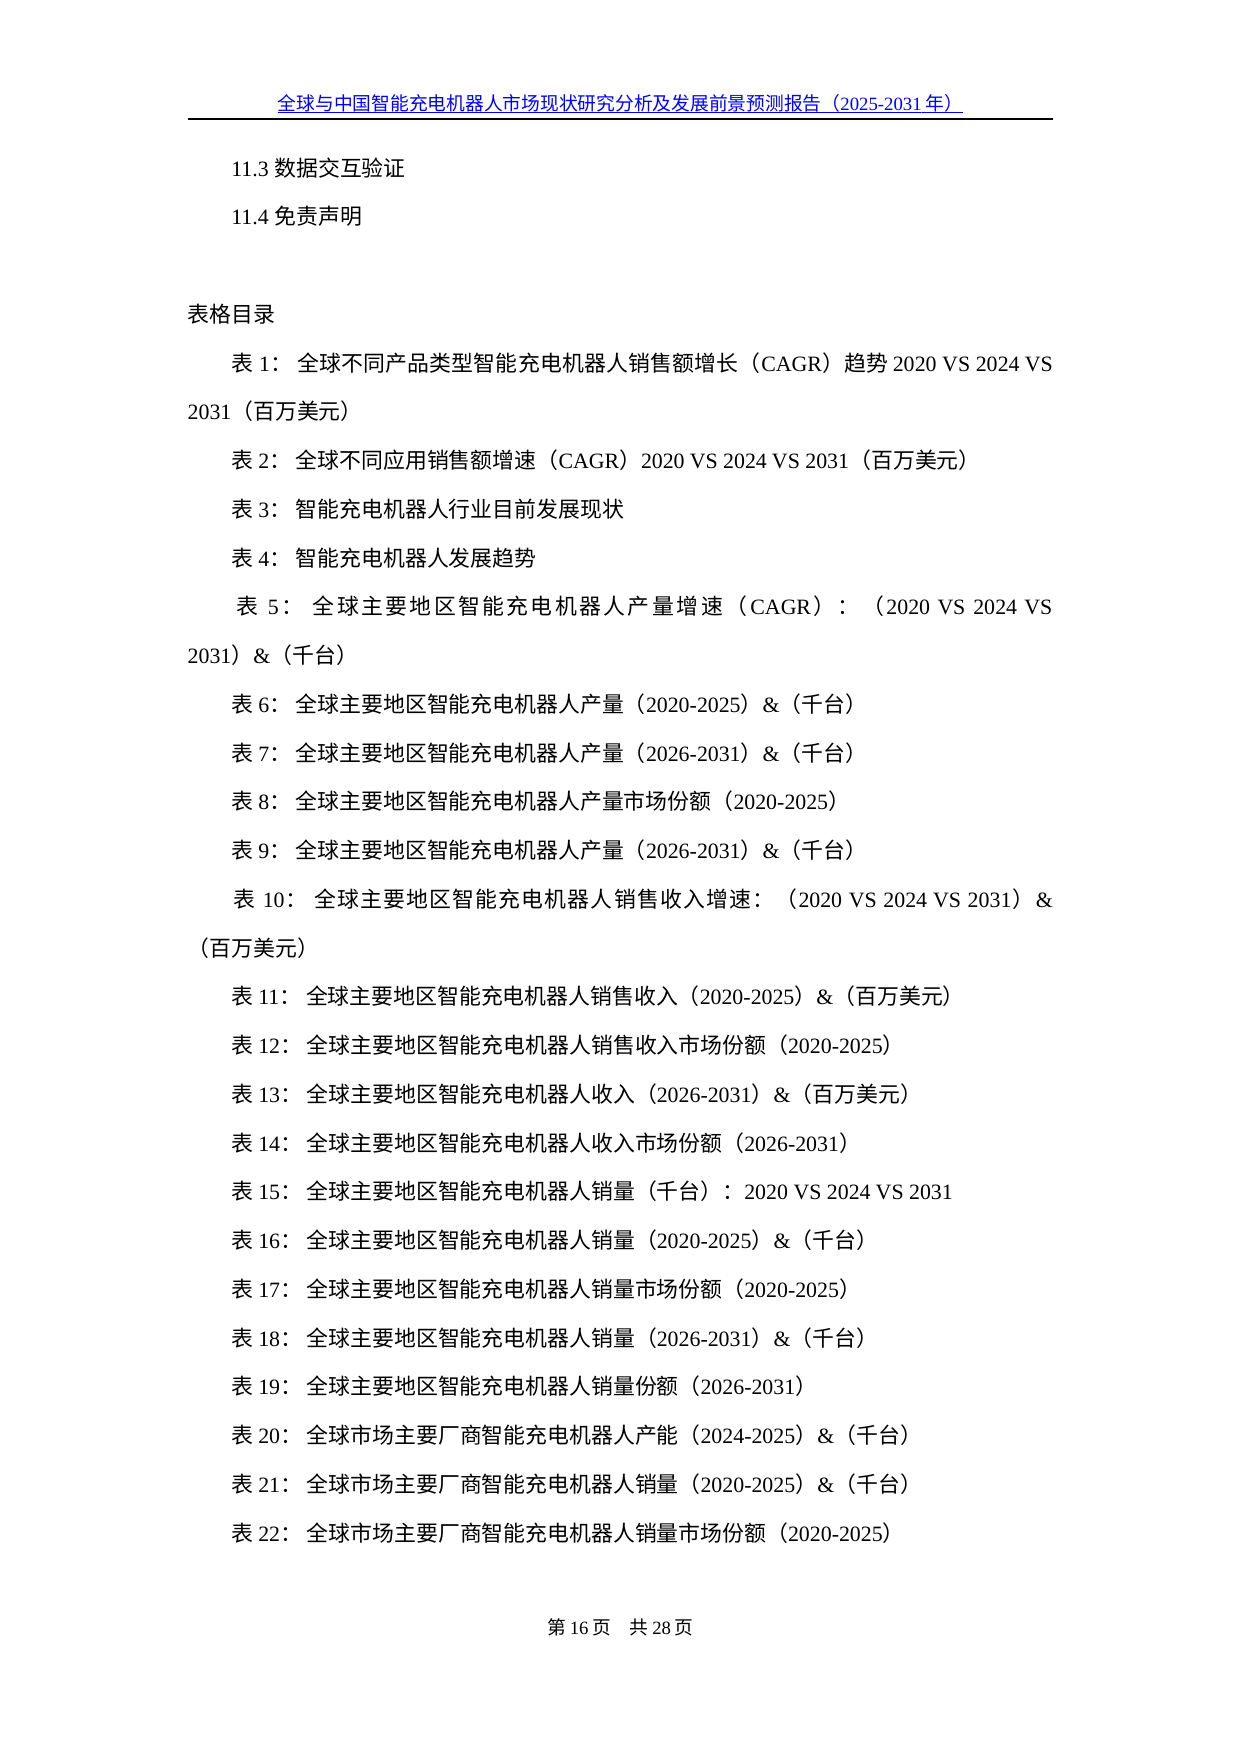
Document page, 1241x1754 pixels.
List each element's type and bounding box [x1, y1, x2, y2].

text [187, 150, 1053, 1548]
